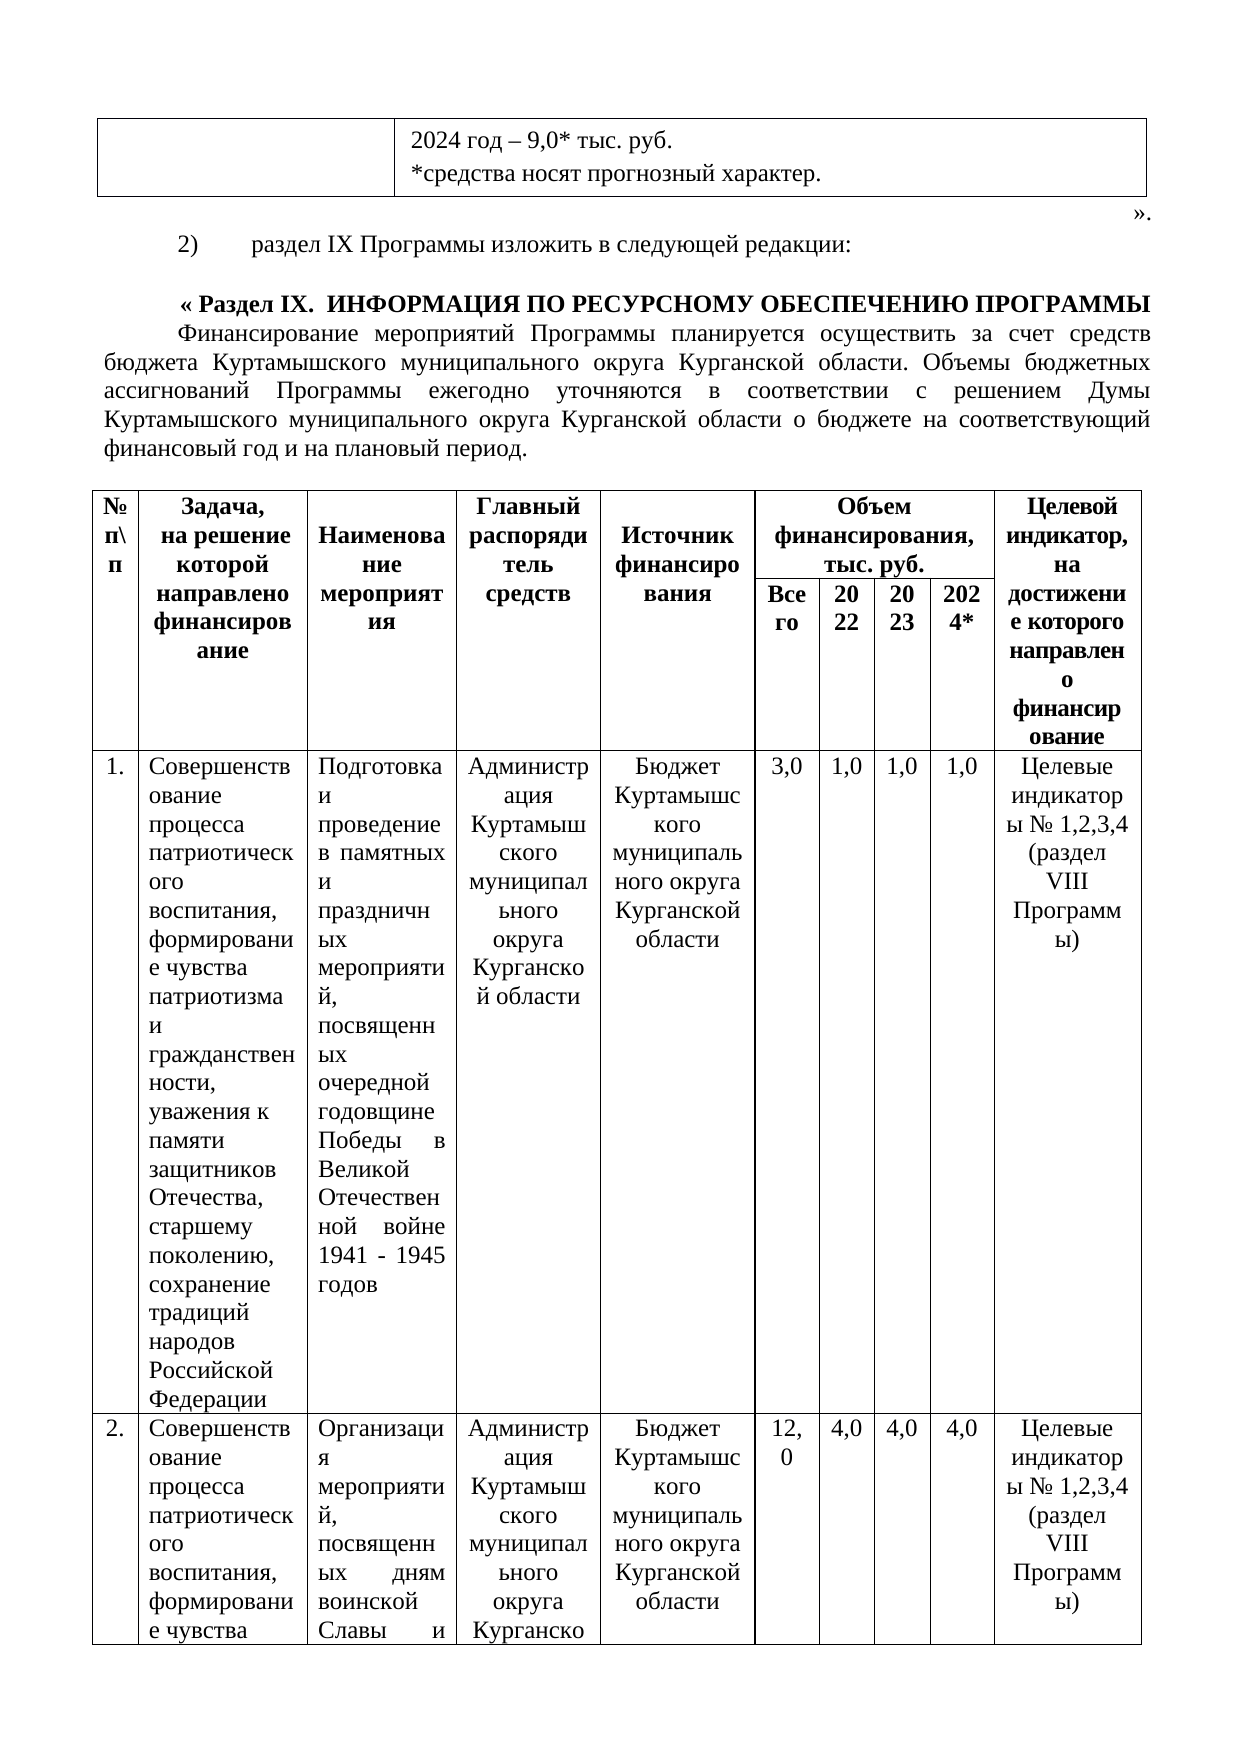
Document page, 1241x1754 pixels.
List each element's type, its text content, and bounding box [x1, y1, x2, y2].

table_header Объем финансирования, тыс. руб. [756, 491, 994, 578]
text ». [103, 197, 1152, 226]
table_header Главный распорядитель средств [457, 491, 600, 750]
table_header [98, 119, 394, 196]
table_cell 1,0 [820, 751, 874, 1412]
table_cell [308, 1414, 456, 1643]
table_header № п\п [93, 491, 138, 750]
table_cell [601, 1414, 754, 1643]
table_cell 1. [93, 751, 138, 1412]
table_cell 4,0 [875, 1414, 930, 1643]
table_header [395, 119, 1146, 196]
table_cell 2024* [931, 579, 994, 750]
table_header Задача, на решение которой направлено финансирование [139, 491, 307, 750]
table_cell Бюджет Куртамышского муниципального округа Курганской области [601, 751, 754, 1412]
table_cell Всего [756, 579, 819, 750]
table_cell 12,0 [756, 1414, 819, 1643]
text « Раздел IX. ИНФОРМАЦИЯ ПО РЕСУРСНОМУ ОБЕСПЕЧЕНИЮ ПРОГРАММЫ [103, 289, 1152, 318]
table_header Целевой индикатор, на достижение которого направлено финансирование [995, 491, 1141, 750]
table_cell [457, 1414, 600, 1643]
table_header Источник финансирования [601, 491, 754, 750]
table_cell 3,0 [756, 751, 819, 1412]
table_header Наименование мероприятия [308, 491, 456, 750]
table_cell 2023 [875, 579, 930, 750]
table_cell Целевые индикаторы № 1,2,3,4 (раздел VIII Программы) [995, 751, 1141, 1412]
table_cell 1,0 [875, 751, 930, 1412]
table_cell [995, 1414, 1141, 1643]
table_cell 4,0 [820, 1414, 874, 1643]
table_cell Администрация Куртамышского муниципального округа Курганской области [457, 751, 600, 1412]
text Финансирование мероприятий Программы планируется осуществить за счет средств бюджета Куртамышского муниципального округа Курганской области. Объемы бюджетных ассигнований Программы ежегодно уточняются в соответствии с решением Думы Куртамышского муниципального округа Курганской области о бюджете на соответствующий финансовый год и на плановый период. [103, 318, 1152, 462]
list раздел IX Программы изложить в следующей редакции: [103, 229, 1152, 257]
table_cell 2. [93, 1414, 138, 1643]
table_cell 2022 [820, 579, 874, 750]
table_cell 4,0 [931, 1414, 994, 1643]
table_cell Подготовка и проведение в памятных и праздничных мероприятий, посвященных очередной годовщине Победы в Великой Отечественной войне 1941 - 1945 годов [308, 751, 456, 1412]
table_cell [139, 1414, 307, 1643]
table_cell 1,0 [931, 751, 994, 1412]
